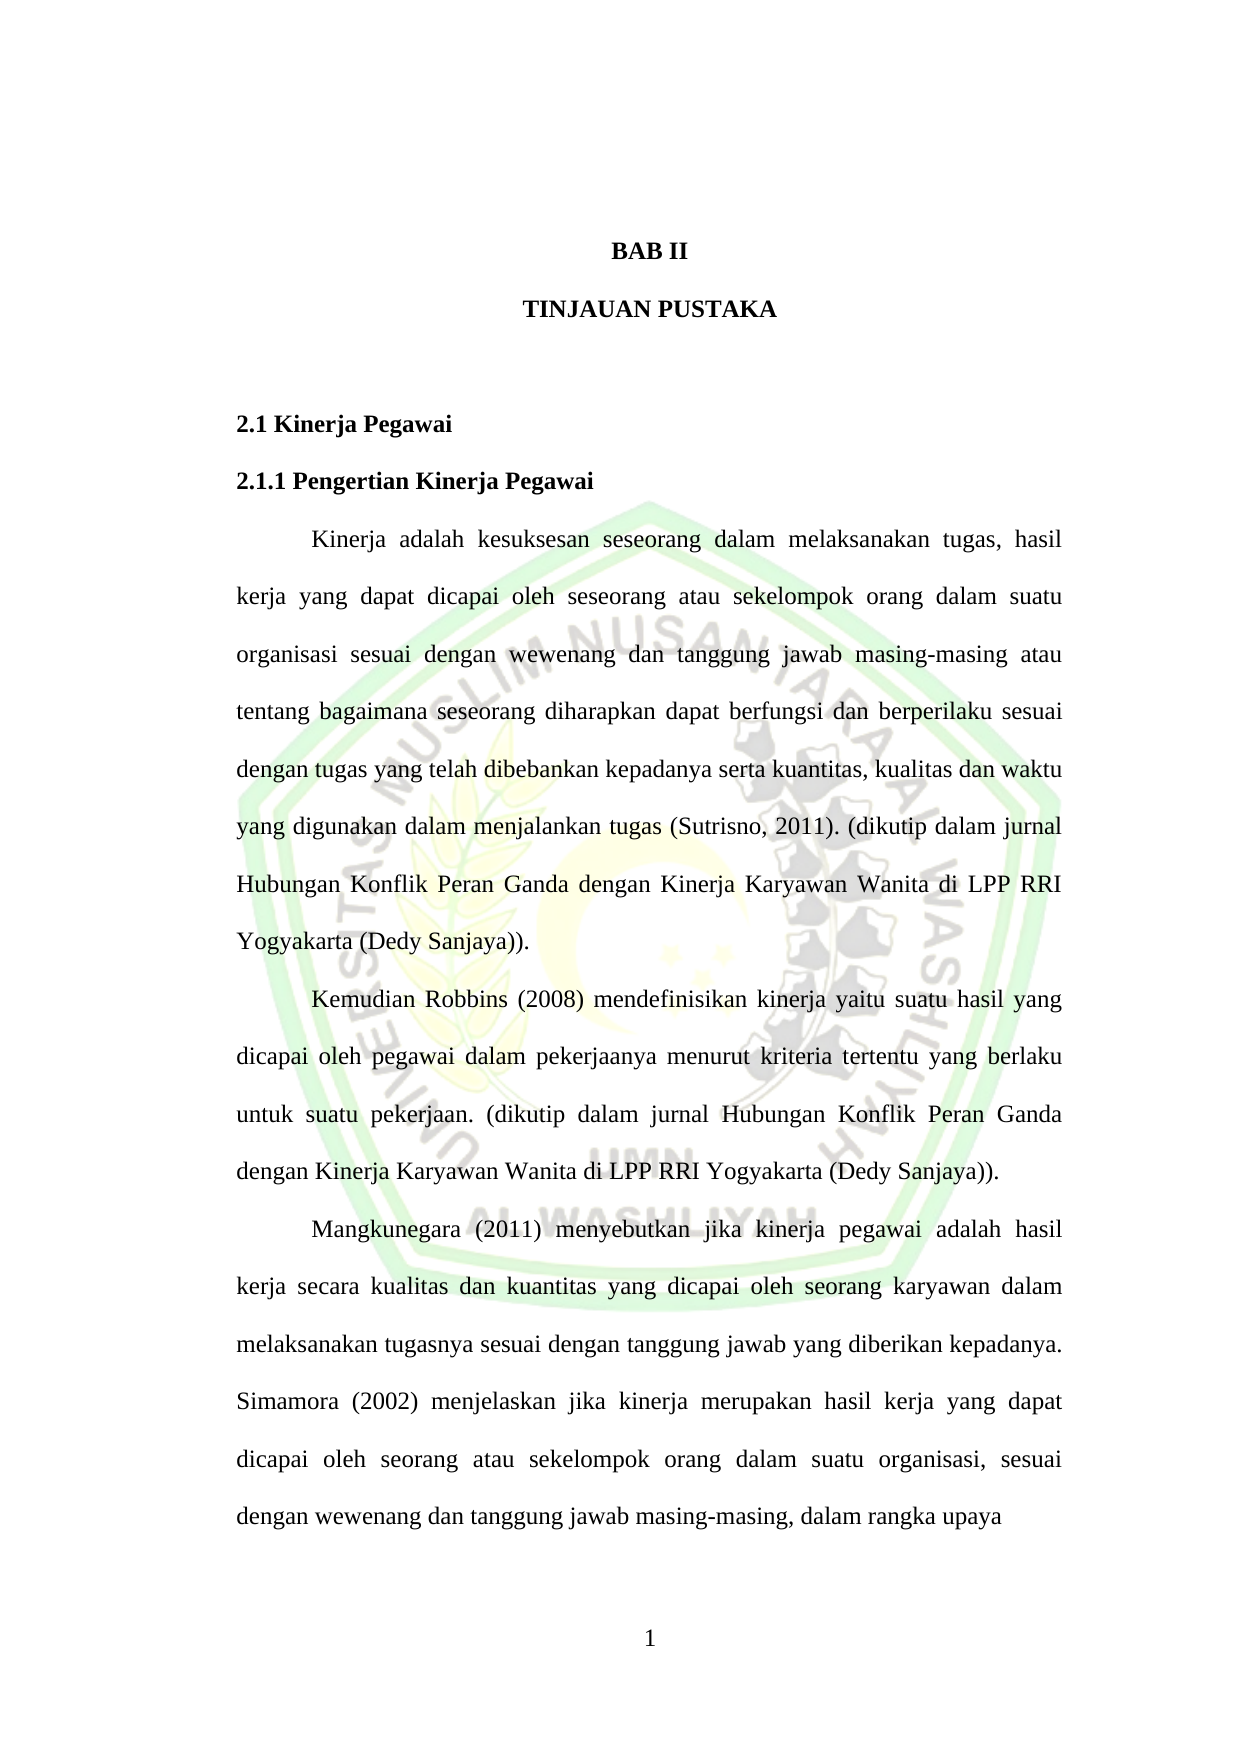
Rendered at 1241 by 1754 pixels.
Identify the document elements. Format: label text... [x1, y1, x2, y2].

text 2.1 Kinerja Pegawai [236, 409, 1063, 437]
text Kemudian Robbins (2008) mendefinisikan kinerja yaitu suatu hasil yang dicapai oleh pegawai dalam pekerjaanya menurut kriteria tertentu yang berlaku untuk suatu pekerjaan. (dikutip dalam jurnal Hubungan Konflik Peran Ganda dengan Kinerja Karyawan Wanita di LPP RRI Yogyakarta (Dedy Sanjaya)). [236, 984, 1063, 1185]
text Kinerja adalah kesuksesan seseorang dalam melaksanakan tugas, hasil kerja yang dapat dicapai oleh seseorang atau sekelompok orang dalam suatu organisasi sesuai dengan wewenang dan tanggung jawab masing-masing atau tentang bagaimana seseorang diharapkan dapat berfungsi dan berperilaku sesuai dengan tugas yang telah dibebankan kepadanya serta kuantitas, kualitas dan waktu yang digunakan dalam menjalankan tugas (Sutrisno, 2011). (dikutip dalam jurnal Hubungan Konflik Peran Ganda dengan Kinerja Karyawan Wanita di LPP RRI Yogyakarta (Dedy Sanjaya)). [236, 524, 1063, 955]
text Mangkunegara (2011) menyebutkan jika kinerja pegawai adalah hasil kerja secara kualitas dan kuantitas yang dicapai oleh seorang karyawan dalam melaksanakan tugasnya sesuai dengan tanggung jawab yang diberikan kepadanya. Simamora (2002) menjelaskan jika kinerja merupakan hasil kerja yang dapat dicapai oleh seorang atau sekelompok orang dalam suatu organisasi, sesuai dengan wewenang dan tanggung jawab masing-masing, dalam rangka upaya [236, 1214, 1063, 1530]
text BAB II [236, 236, 1063, 265]
text 2.1.1 Pengertian Kinerja Pegawai [236, 466, 1063, 495]
text TINJAUAN PUSTAKA [236, 294, 1063, 322]
